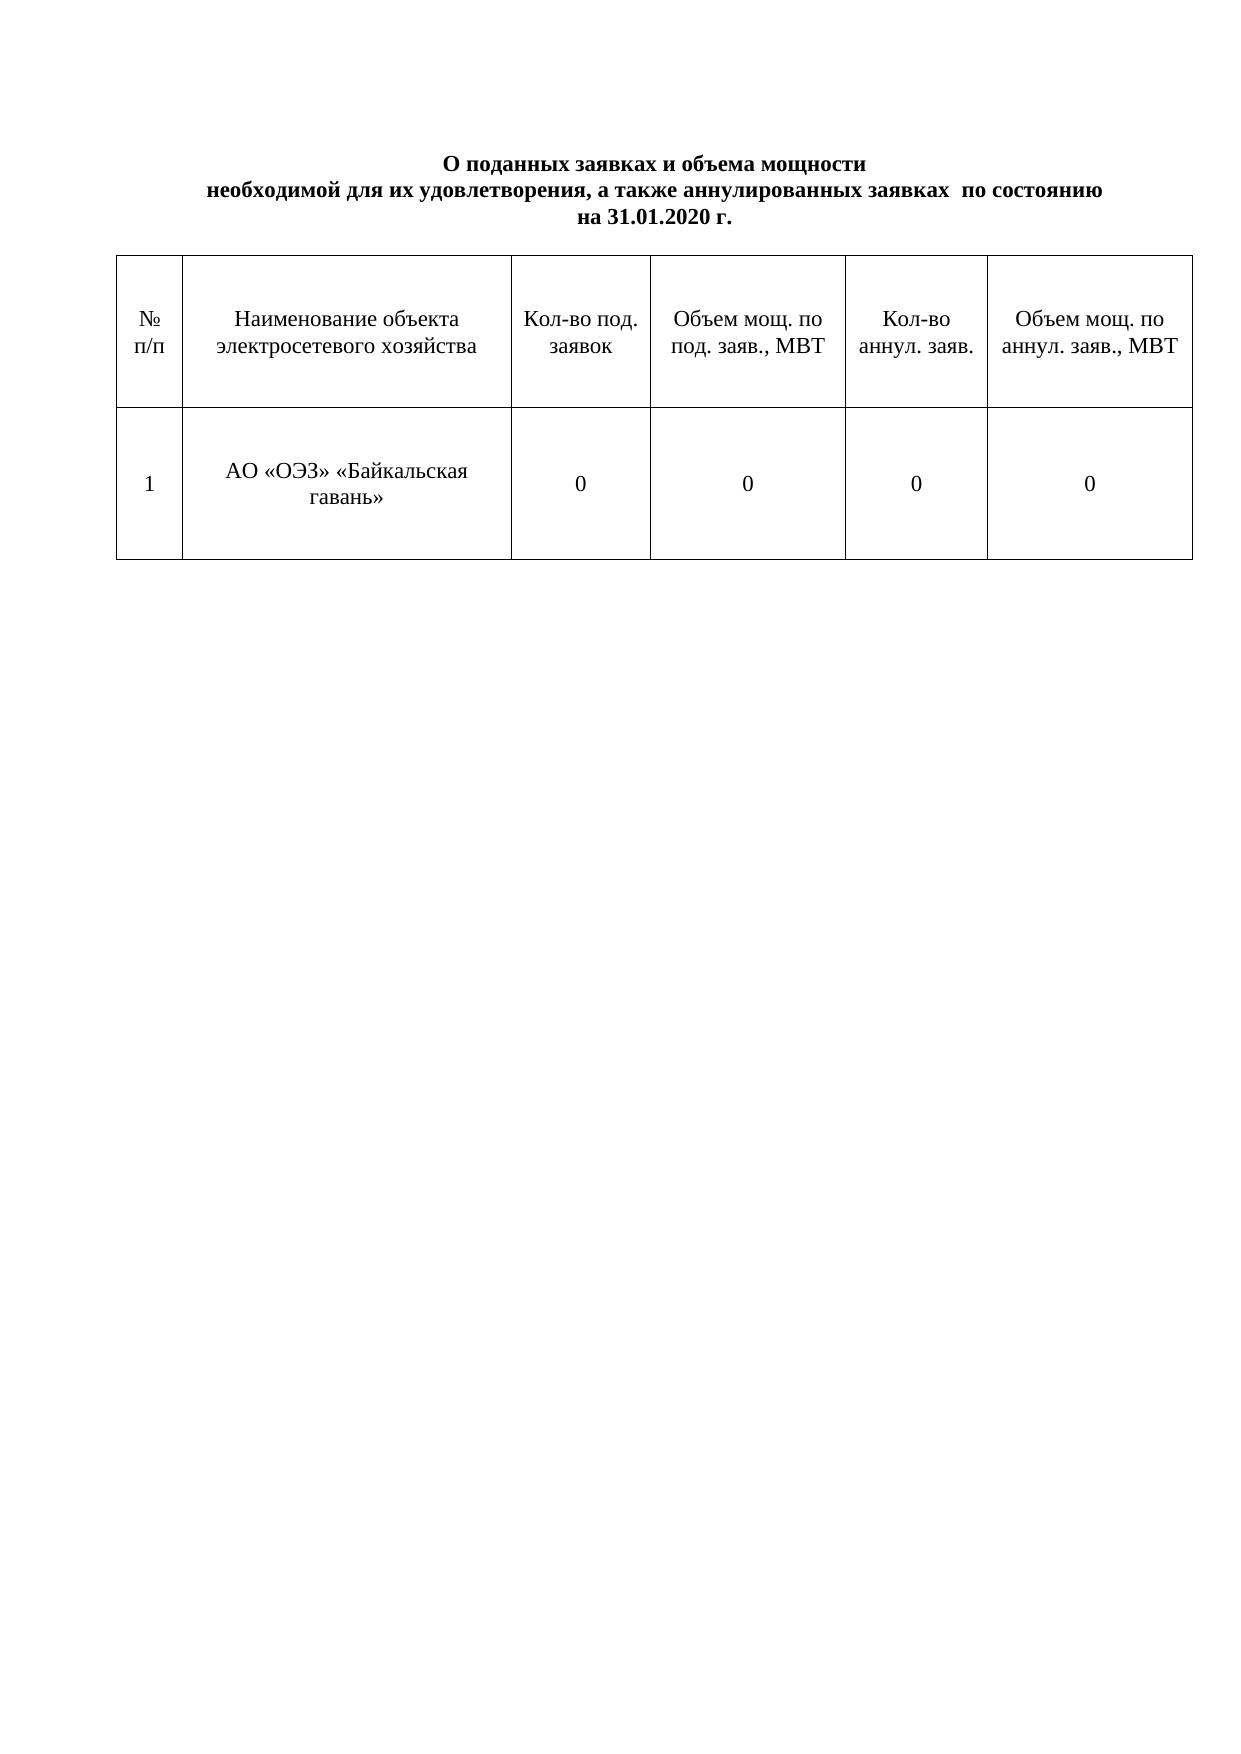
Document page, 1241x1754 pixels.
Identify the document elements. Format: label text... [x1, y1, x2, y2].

table_cell Кол-во под. заявок [512, 256, 650, 407]
table_cell № п/п [117, 256, 182, 407]
table_cell Объем мощ. по под. заяв., МВТ [651, 256, 845, 407]
table_cell 1 [117, 408, 182, 558]
table_cell 0 [651, 408, 845, 558]
table_cell 0 [846, 408, 987, 558]
table_cell Наименование объекта электросетевого хозяйства [183, 256, 511, 407]
table_cell Кол-во аннул. заяв. [846, 256, 987, 407]
table_cell АО «ОЭЗ» «Байкальская гавань» [183, 408, 511, 558]
table_header О поданных заявках и объема мощности необходимой для их удовлетворения, а также аннулированных заявках по состоянию на 31.01.2020 г. [116, 150, 1192, 255]
table_cell 0 [512, 408, 650, 558]
table_cell 0 [988, 408, 1192, 558]
table_cell Объем мощ. по аннул. заяв., МВТ [988, 256, 1192, 407]
